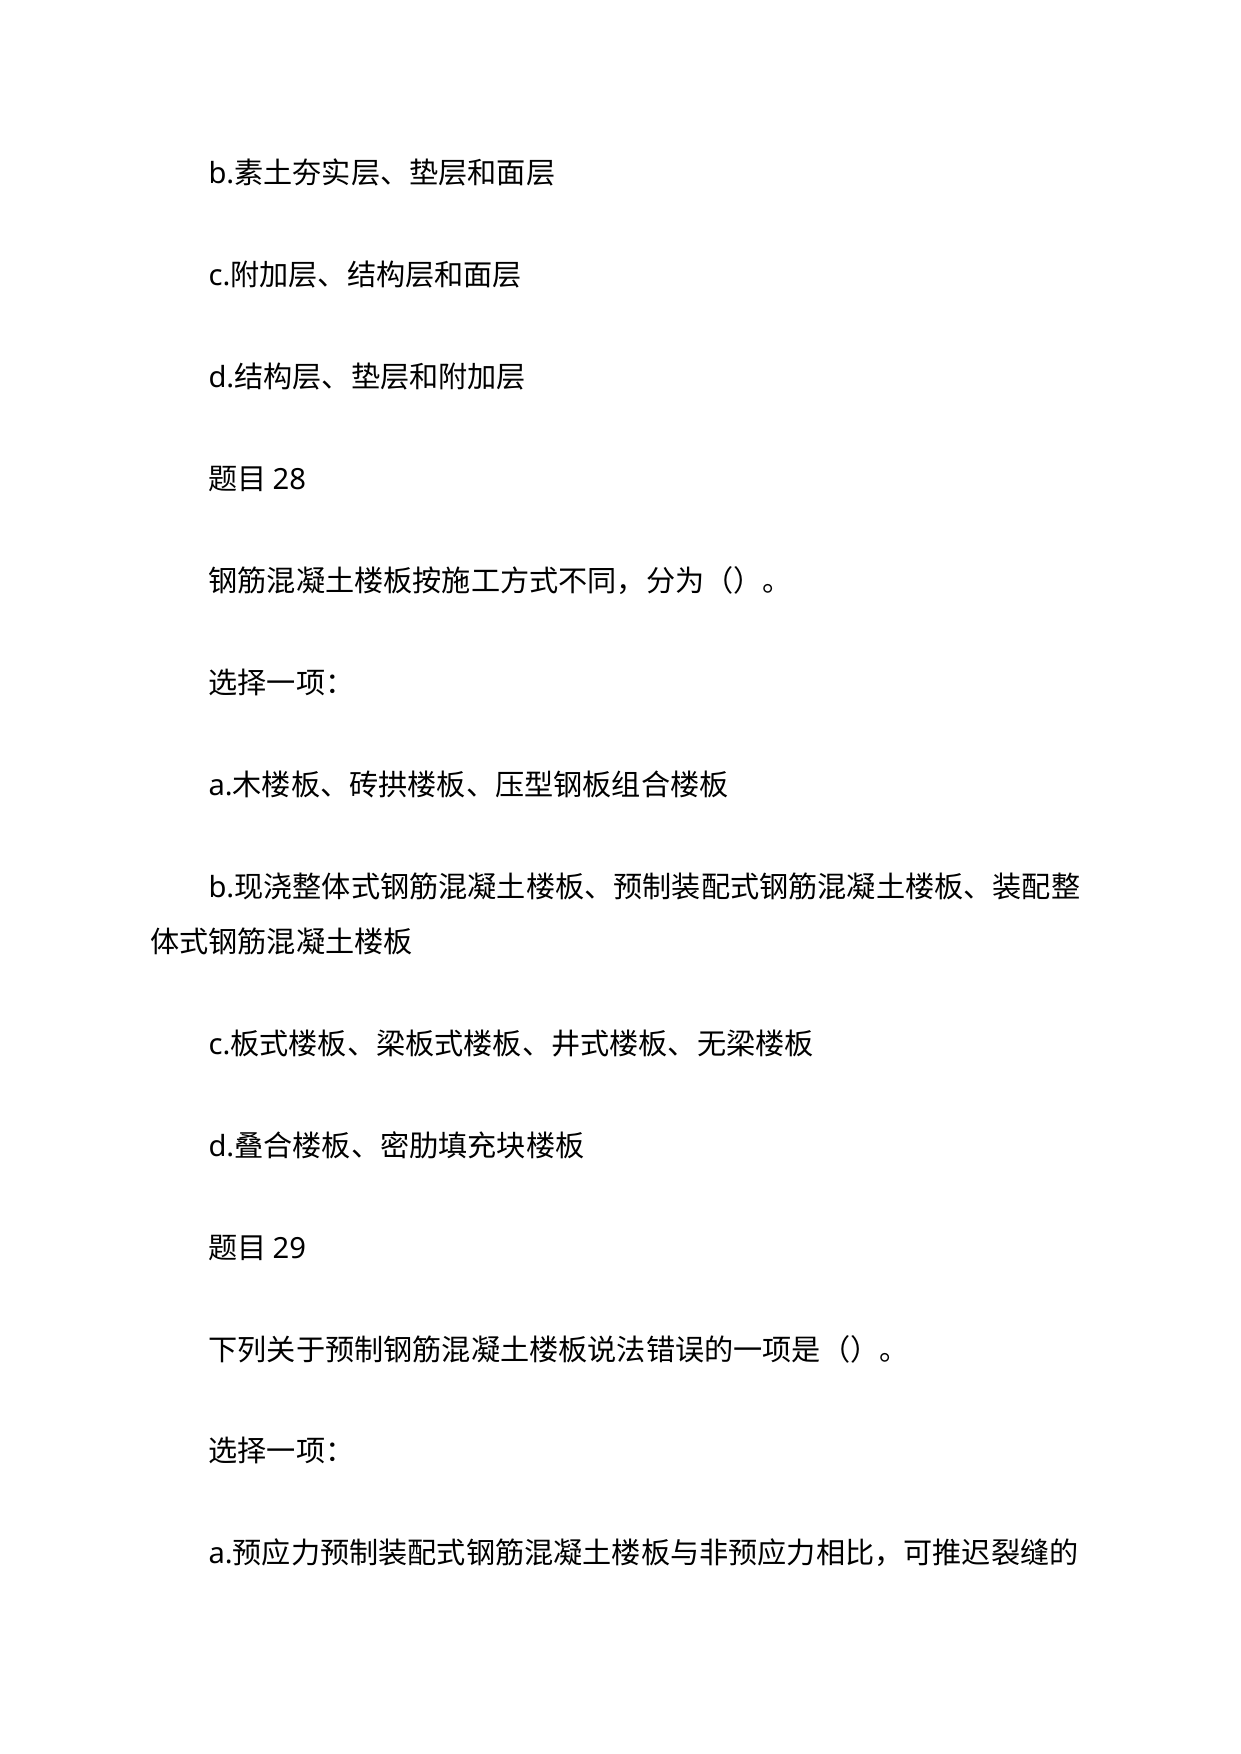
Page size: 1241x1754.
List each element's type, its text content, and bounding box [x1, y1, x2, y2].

text c.板式楼板、梁板式楼板、井式楼板、无梁楼板 [150, 1020, 1090, 1063]
text 选择一项： [150, 1428, 1090, 1470]
text b.素土夯实层、垫层和面层 [150, 150, 1090, 192]
text d.叠合楼板、密肋填充块楼板 [150, 1122, 1090, 1164]
text a.木楼板、砖拱楼板、压型钢板组合楼板 [150, 761, 1090, 804]
text 钢筋混凝土楼板按施工方式不同，分为（）。 [150, 558, 1090, 600]
text d.结构层、垫层和附加层 [150, 354, 1090, 396]
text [150, 1530, 1090, 1572]
text 题目29 [150, 1224, 1090, 1267]
text 下列关于预制钢筋混凝土楼板说法错误的一项是（）。 [150, 1326, 1090, 1368]
text b.现浇整体式钢筋混凝土楼板、预制装配式钢筋混凝土楼板、装配整体式钢筋混凝土楼板 [150, 863, 1090, 961]
text 选择一项： [150, 660, 1090, 702]
text c.附加层、结构层和面层 [150, 252, 1090, 294]
text 题目28 [150, 456, 1090, 498]
